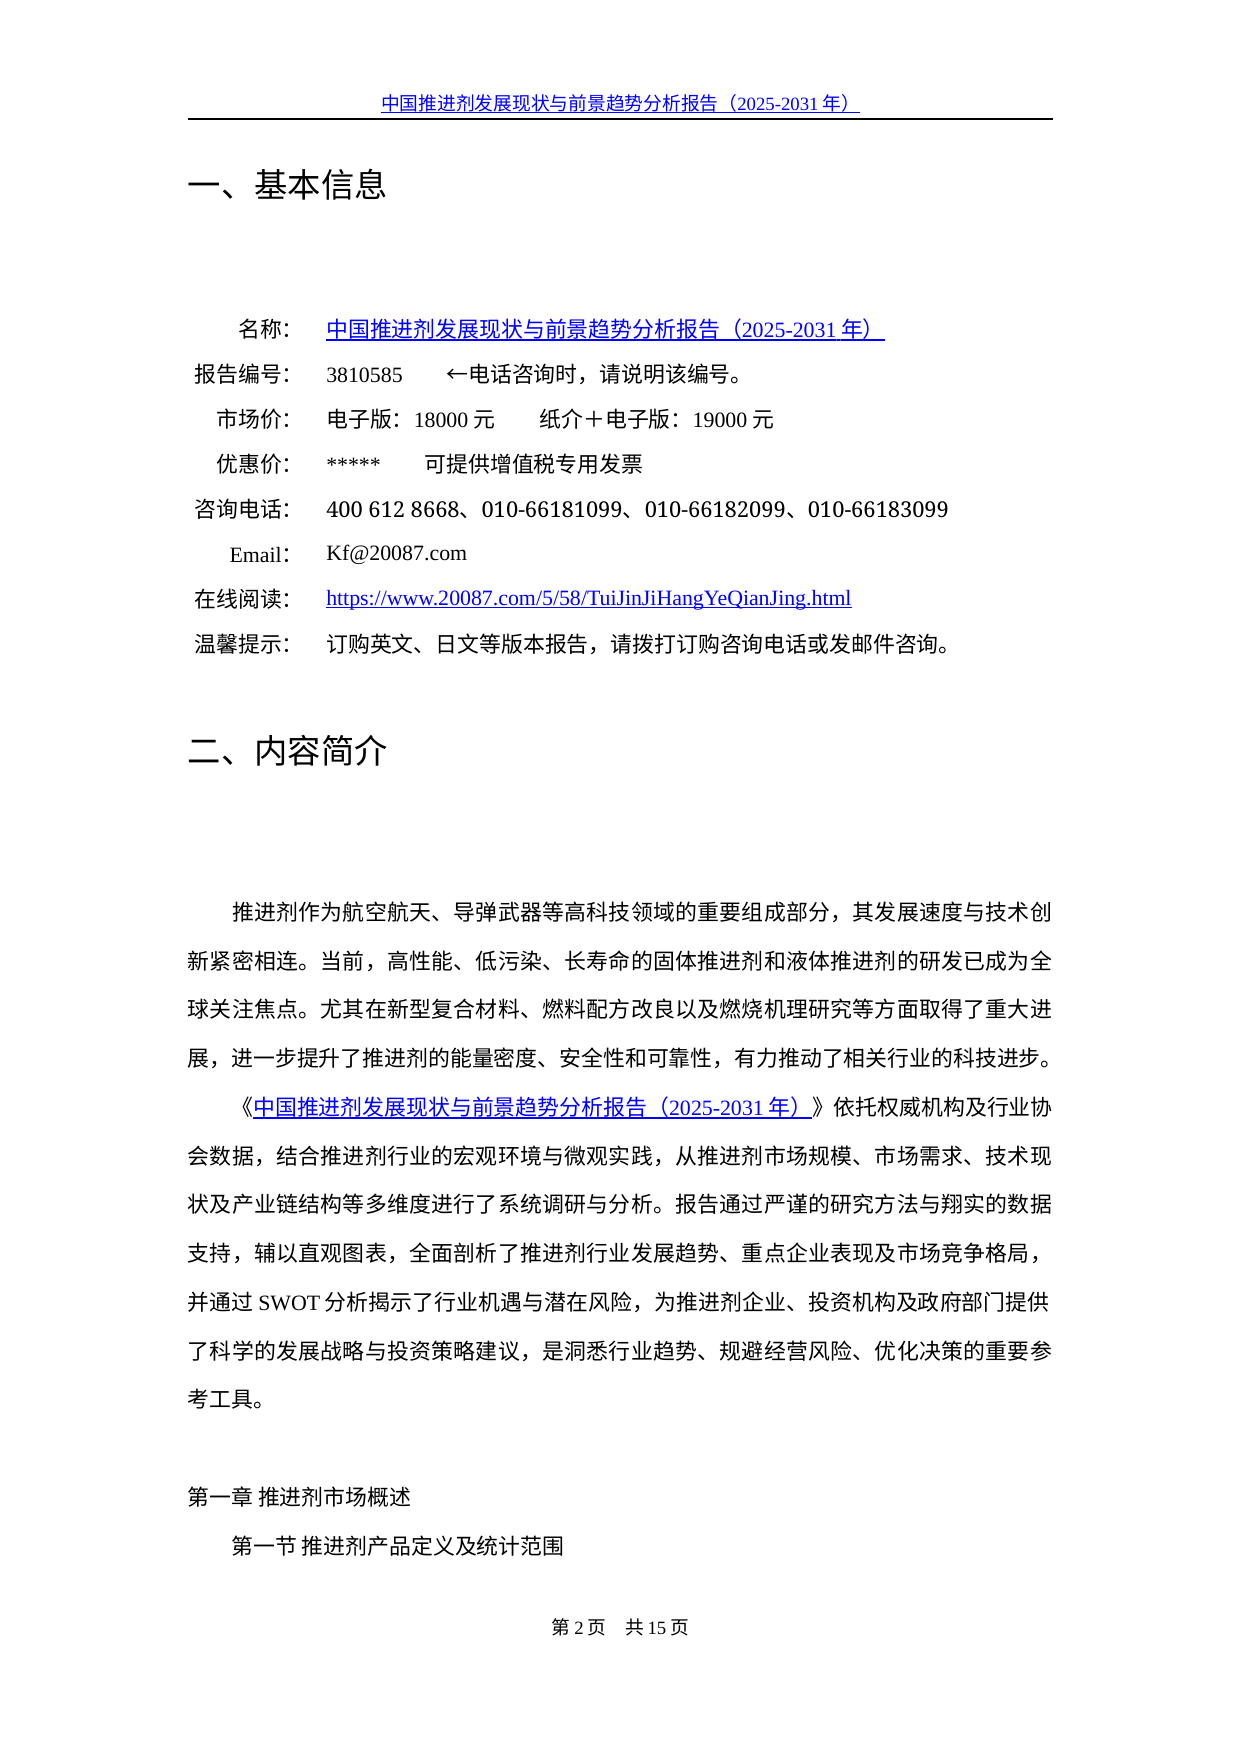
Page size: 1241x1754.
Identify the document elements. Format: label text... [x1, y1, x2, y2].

table_cell Email： [167, 537, 315, 582]
table_cell Kf@20087.com [315, 537, 1073, 582]
table_cell 市场价： [167, 402, 315, 447]
table_header 中国推进剂发展现状与前景趋势分析报告（2025-2031年） [315, 312, 1073, 357]
table_cell 电子版：18000 元 纸介＋电子版：19000 元 [315, 402, 1073, 447]
table_cell 咨询电话： [167, 492, 315, 537]
table_cell 在线阅读： [167, 582, 315, 627]
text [187, 894, 1053, 1561]
table_cell [315, 582, 1073, 627]
title 二、内容简介 [187, 717, 1053, 782]
table_cell 400 612 8668、010-66181099、010-66182099、010-66183099 [315, 492, 1073, 537]
table_cell 优惠价： [167, 447, 315, 492]
table_header 名称： [167, 312, 315, 357]
table_cell 3810585 ←电话咨询时，请说明该编号。 [315, 357, 1073, 402]
table_cell ***** 可提供增值税专用发票 [315, 447, 1073, 492]
table_cell 订购英文、日文等版本报告，请拨打订购咨询电话或发邮件咨询。 [315, 627, 1073, 672]
table_cell 报告编号： [167, 357, 315, 402]
table_cell 温馨提示： [167, 627, 315, 672]
title 一、基本信息 [187, 150, 1053, 215]
